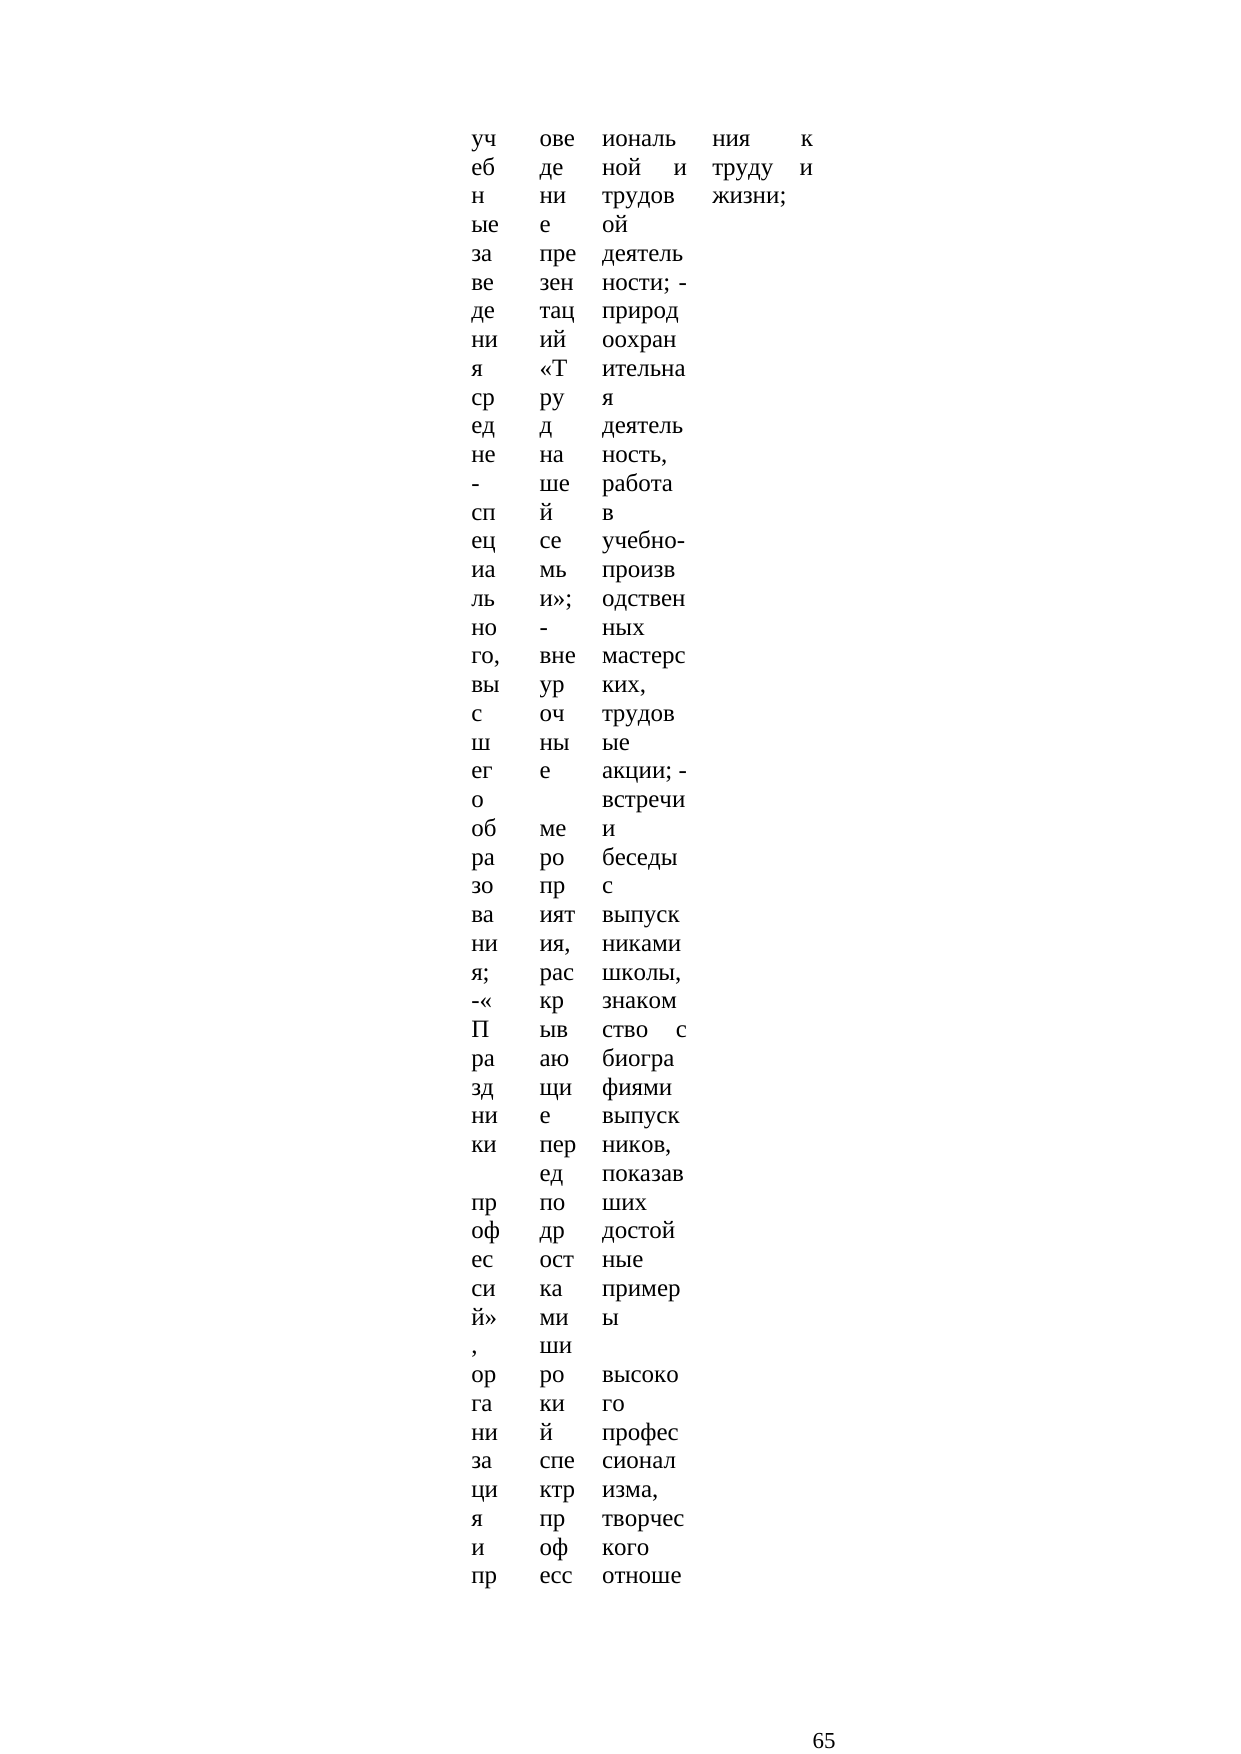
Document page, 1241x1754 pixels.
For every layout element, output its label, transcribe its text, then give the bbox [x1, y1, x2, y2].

text организация и проведение презентаций «Труд нашей семьи»; -внеурочные мероприятия, [471, 1359, 501, 1589]
text раскрывающие перед подростками широкий спектр профессиональной и трудовой деятельности; -природоохранительная деятельность, работа в учебно-производственных мастерских, трудовые акции; -встречи и беседы с выпускниками школы, знакомство с биографиями выпускников, показавших достойные примеры высокого [539, 957, 576, 1589]
text профессионализма, творческого отношения к труду и жизни; [602, 1417, 687, 1589]
text организация и проведение презентаций «Труд нашей семьи»; -внеурочные мероприятия, [539, 123, 576, 957]
text раскрывающие перед подростками широкий спектр профессиональной и трудовой деятельности; -природоохранительная деятельность, работа в учебно-производственных мастерских, трудовые акции; -встречи и беседы с выпускниками школы, знакомство с биографиями выпускников, показавших достойные примеры высокого [602, 123, 687, 1417]
text профессионализма, творческого отношения к труду и жизни; [712, 123, 813, 209]
